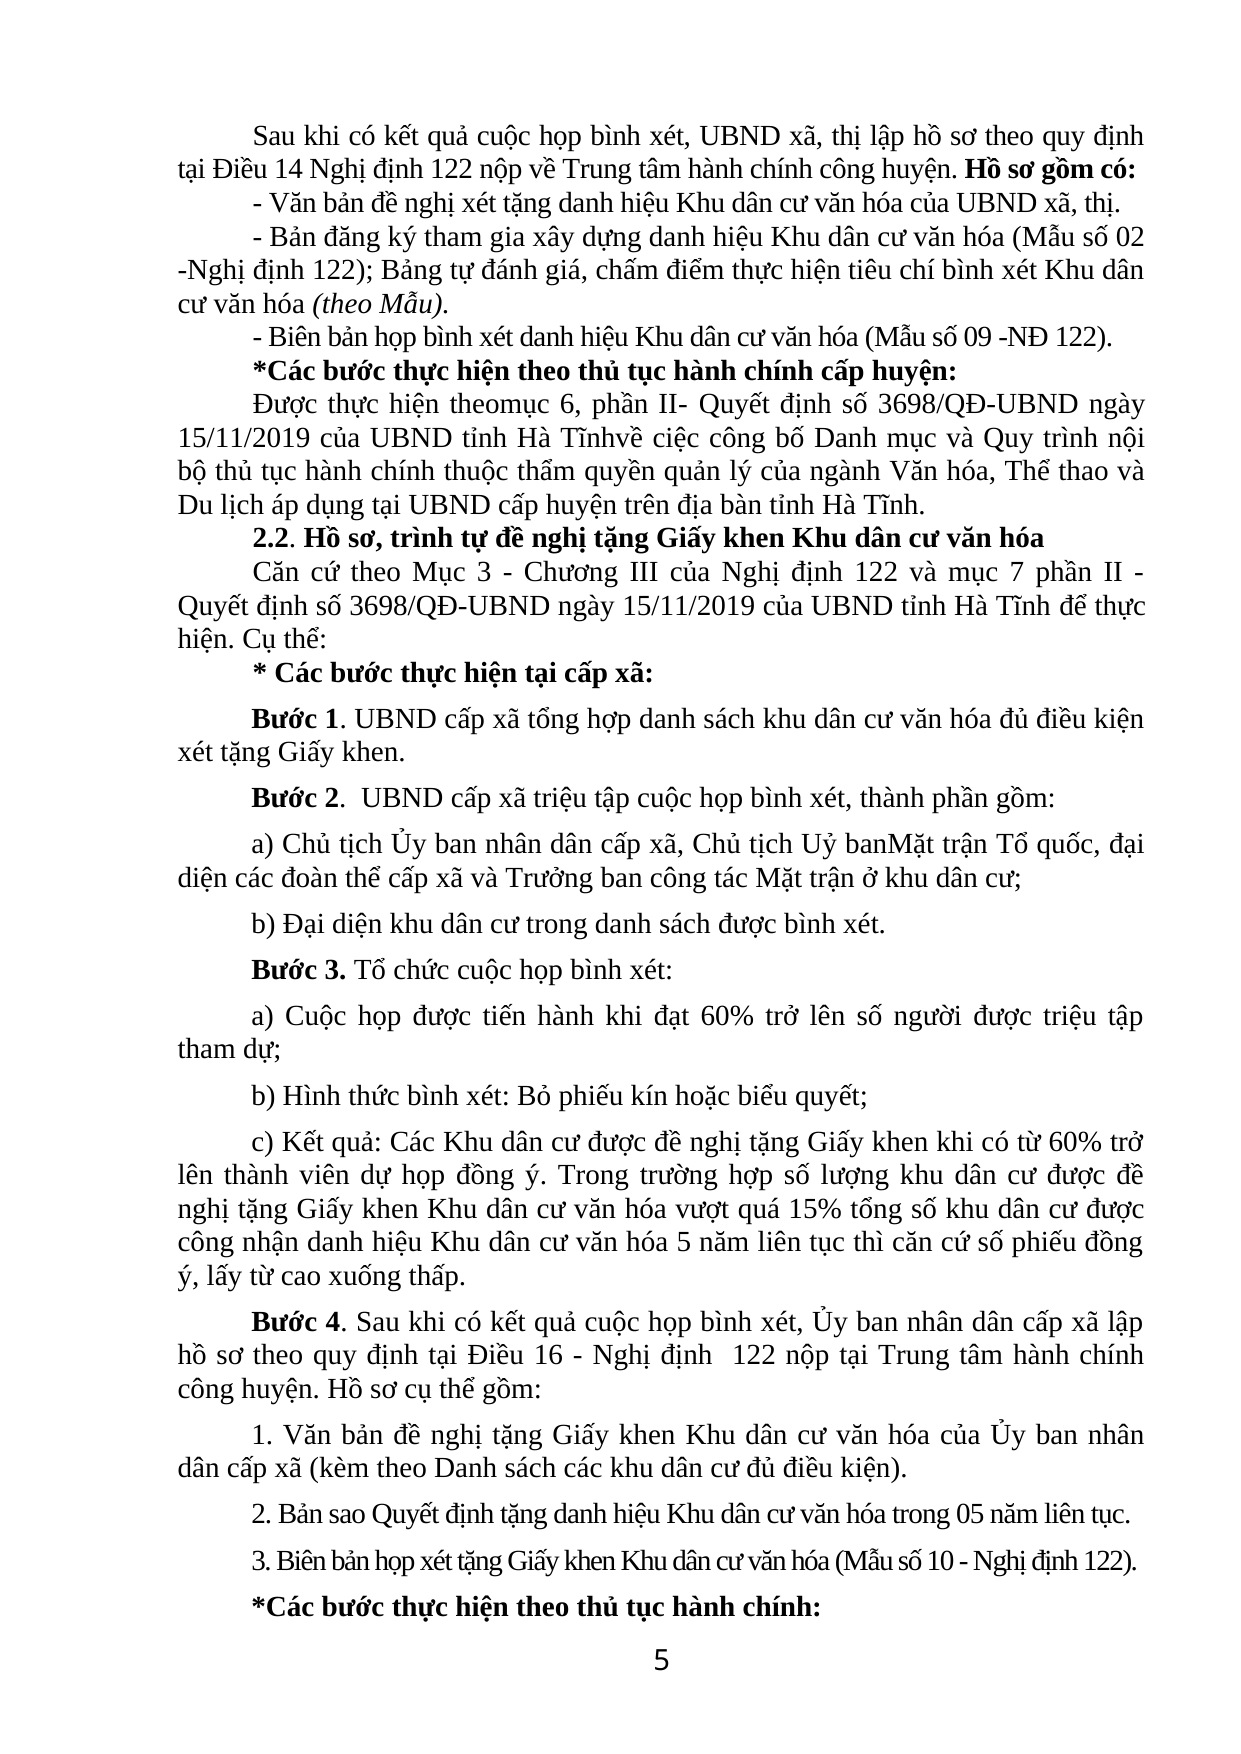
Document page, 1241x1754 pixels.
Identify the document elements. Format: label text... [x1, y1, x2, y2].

text Bước 3. Tổ chức cuộc họp bình xét: [177, 952, 1146, 986]
text - Bản đăng ký tham gia xây dựng danh hiệu Khu dân cư văn hóa (Mẫu số 02 -Nghị định 122); Bảng tự đánh giá, chấm điểm thực hiện tiêu chí bình xét Khu dân cư văn hóa (theo Mẫu). [177, 219, 1146, 319]
text Bước 2. UBND cấp xã triệu tập cuộc họp bình xét, thành phần gồm: [177, 780, 1146, 814]
text *Các bước thực hiện theo thủ tục hành chính: [177, 1589, 1146, 1622]
text Bước 4. Sau khi có kết quả cuộc họp bình xét, Ủy ban nhân dân cấp xã lập hồ sơ theo quy định tại Điều 16 - Nghị định 122 nộp tại Trung tâm hành chính công huyện. Hồ sơ cụ thể gồm: [177, 1304, 1146, 1404]
text *Các bước thực hiện theo thủ tục hành chính cấp huyện: [177, 353, 1146, 386]
text a) Chủ tịch Ủy ban nhân dân cấp xã, Chủ tịch Uỷ banMặt trận Tổ quốc, đại diện các đoàn thể cấp xã và Trưởng ban công tác Mặt trận ở khu dân cư; [177, 826, 1146, 893]
text 3. Biên bản họp xét tặng Giấy khen Khu dân cư văn hóa (Mẫu số 10 - Nghị định 122). [177, 1543, 1146, 1576]
text b) Hình thức bình xét: Bỏ phiếu kín hoặc biểu quyết; [177, 1078, 1146, 1111]
text a) Cuộc họp được tiến hành khi đạt 60% trở lên số người được triệu tập tham dự; [177, 998, 1146, 1065]
text Được thực hiện theomục 6, phần II- Quyết định số 3698/QĐ-UBND ngày 15/11/2019 của UBND tỉnh Hà Tĩnhvề ciệc công bố Danh mục và Quy trình nội bộ thủ tục hành chính thuộc thẩm quyền quản lý của ngành Văn hóa, Thể thao và Du lịch áp dụng tại UBND cấp huyện trên địa bàn tỉnh Hà Tĩnh. [177, 386, 1146, 521]
text c) Kết quả: Các Khu dân cư được đề nghị tặng Giấy khen khi có từ 60% trở lên thành viên dự họp đồng ý. Trong trường hợp số lượng khu dân cư được đề nghị tặng Giấy khen Khu dân cư văn hóa vượt quá 15% tổng số khu dân cư được công nhận danh hiệu Khu dân cư văn hóa 5 năm liên tục thì căn cứ số phiếu đồng ý, lấy từ cao xuống thấp. [177, 1124, 1146, 1291]
text * Các bước thực hiện tại cấp xã: [177, 655, 1146, 688]
text 1. Văn bản đề nghị tặng Giấy khen Khu dân cư văn hóa của Ủy ban nhân dân cấp xã (kèm theo Danh sách các khu dân cư đủ điều kiện). [177, 1417, 1146, 1484]
text Bước 1. UBND cấp xã tổng hợp danh sách khu dân cư văn hóa đủ điều kiện xét tặng Giấy khen. [177, 701, 1146, 768]
text Sau khi có kết quả cuộc họp bình xét, UBND xã, thị lập hồ sơ theo quy định tại Điều 14 Nghị định 122 nộp về Trung tâm hành chính công huyện. Hồ sơ gồm có: [177, 118, 1146, 185]
text 2.2. Hồ sơ, trình tự đề nghị tặng Giấy khen Khu dân cư văn hóa [177, 521, 1146, 554]
text - Văn bản đề nghị xét tặng danh hiệu Khu dân cư văn hóa của UBND xã, thị. [177, 185, 1146, 219]
text Căn cứ theo Mục 3 - Chương III của Nghị định 122 và mục 7 phần II -Quyết định số 3698/QĐ-UBND ngày 15/11/2019 của UBND tỉnh Hà Tĩnh để thực hiện. Cụ thể: [177, 554, 1146, 655]
text - Biên bản họp bình xét danh hiệu Khu dân cư văn hóa (Mẫu số 09 -NĐ 122). [177, 319, 1146, 353]
text 2. Bản sao Quyết định tặng danh hiệu Khu dân cư văn hóa trong 05 năm liên tục. [177, 1497, 1146, 1530]
text b) Đại diện khu dân cư trong danh sách được bình xét. [177, 906, 1146, 939]
